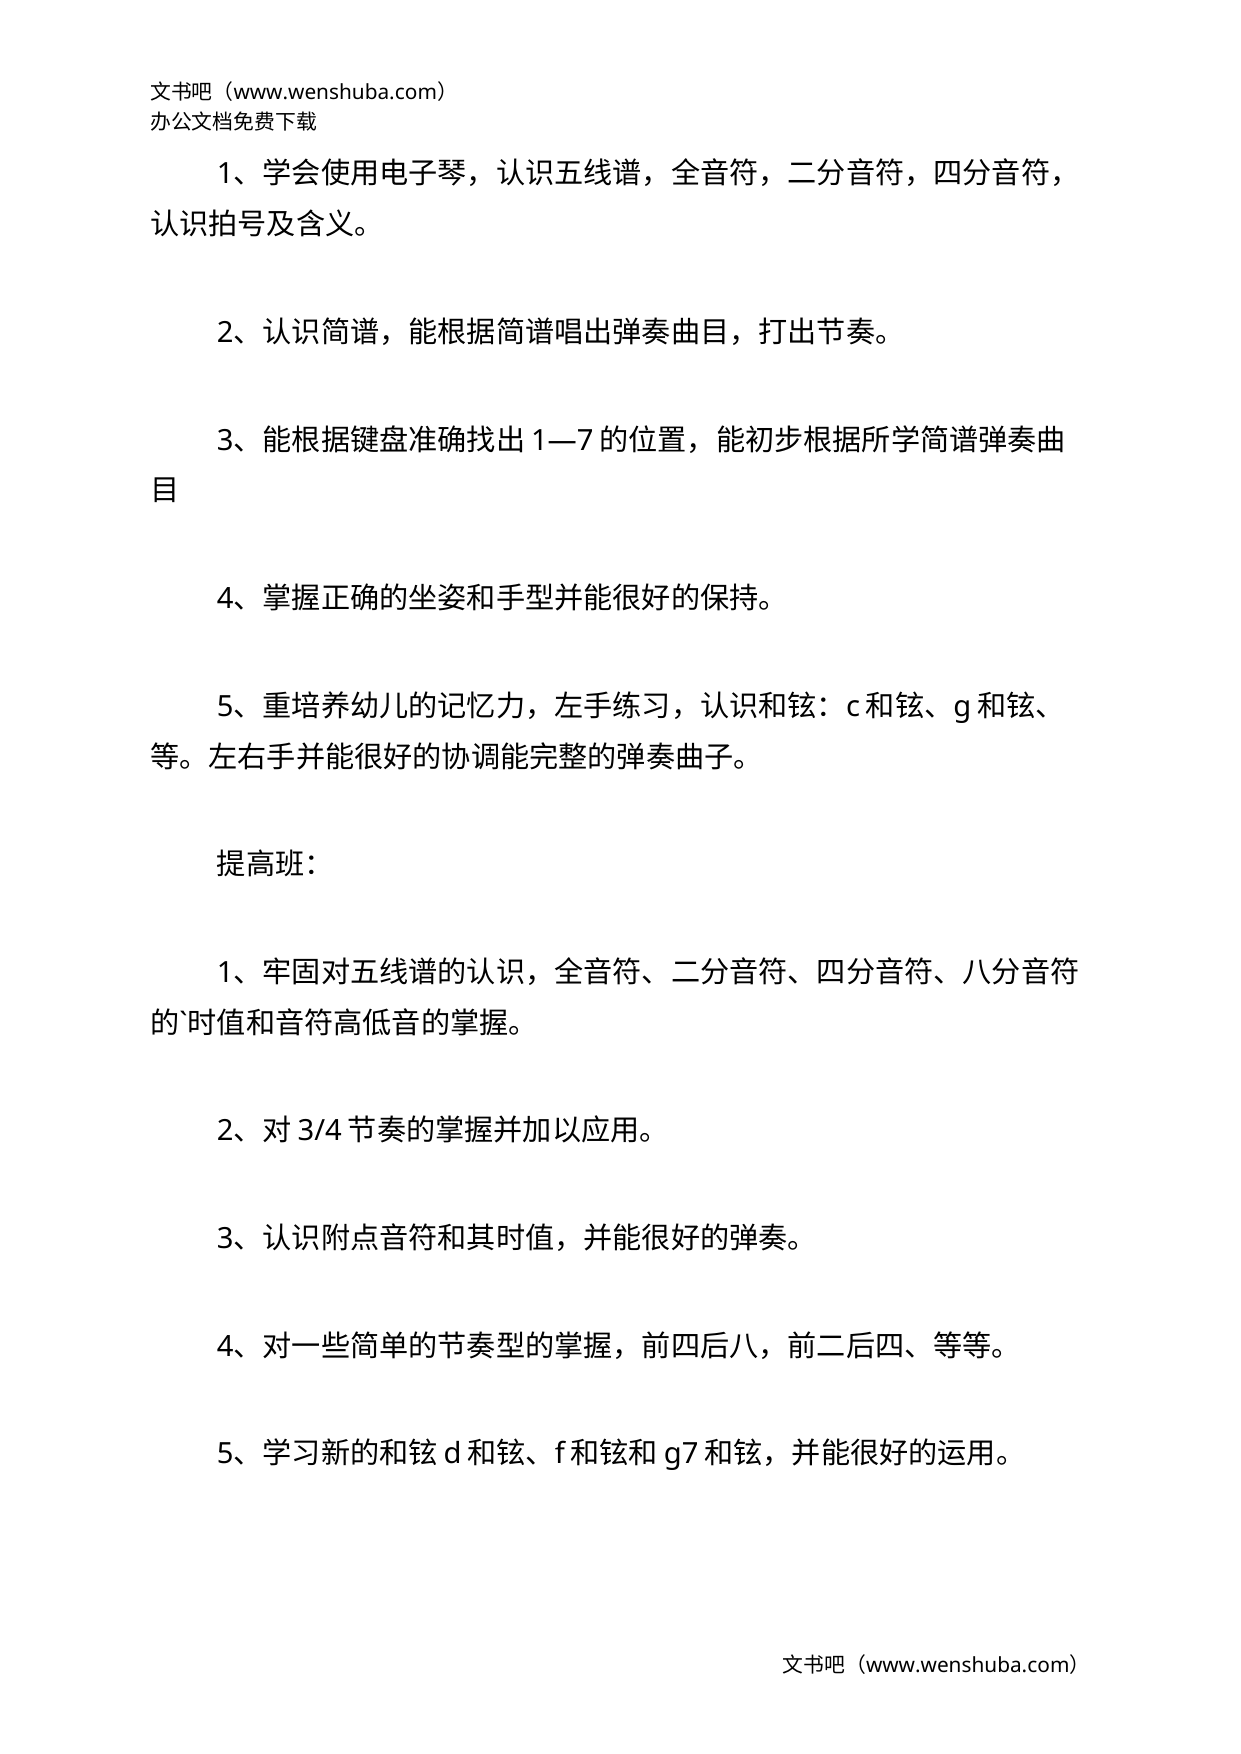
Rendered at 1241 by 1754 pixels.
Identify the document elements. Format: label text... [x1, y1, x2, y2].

text 1、学会使用电子琴，认识五线谱，全音符，二分音符，四分音符，认识拍号及含义。 [150, 150, 1090, 243]
text 4、对一些简单的节奏型的掌握，前四后八，前二后四、等等。 [150, 1322, 1090, 1365]
text 3、能根据键盘准确找出1—7的位置，能初步根据所学简谱弹奏曲目 [150, 416, 1090, 509]
text 5、学习新的和铉d和铉、f和铉和g7和铉，并能很好的运用。 [150, 1430, 1090, 1472]
text 提高班： [150, 841, 1090, 883]
text 5、重培养幼儿的记忆力，左手练习，认识和铉：c和铉、g和铉、等。左右手并能很好的协调能完整的弹奏曲子。 [150, 682, 1090, 775]
text 1、牢固对五线谱的认识，全音符、二分音符、四分音符、八分音符的`时值和音符高低音的掌握。 [150, 948, 1090, 1042]
text 4、掌握正确的坐姿和手型并能很好的保持。 [150, 574, 1090, 617]
text 3、认识附点音符和其时值，并能很好的弹奏。 [150, 1214, 1090, 1257]
text 2、对3/4节奏的掌握并加以应用。 [150, 1107, 1090, 1149]
text 2、认识简谱，能根据简谱唱出弹奏曲目，打出节奏。 [150, 308, 1090, 351]
